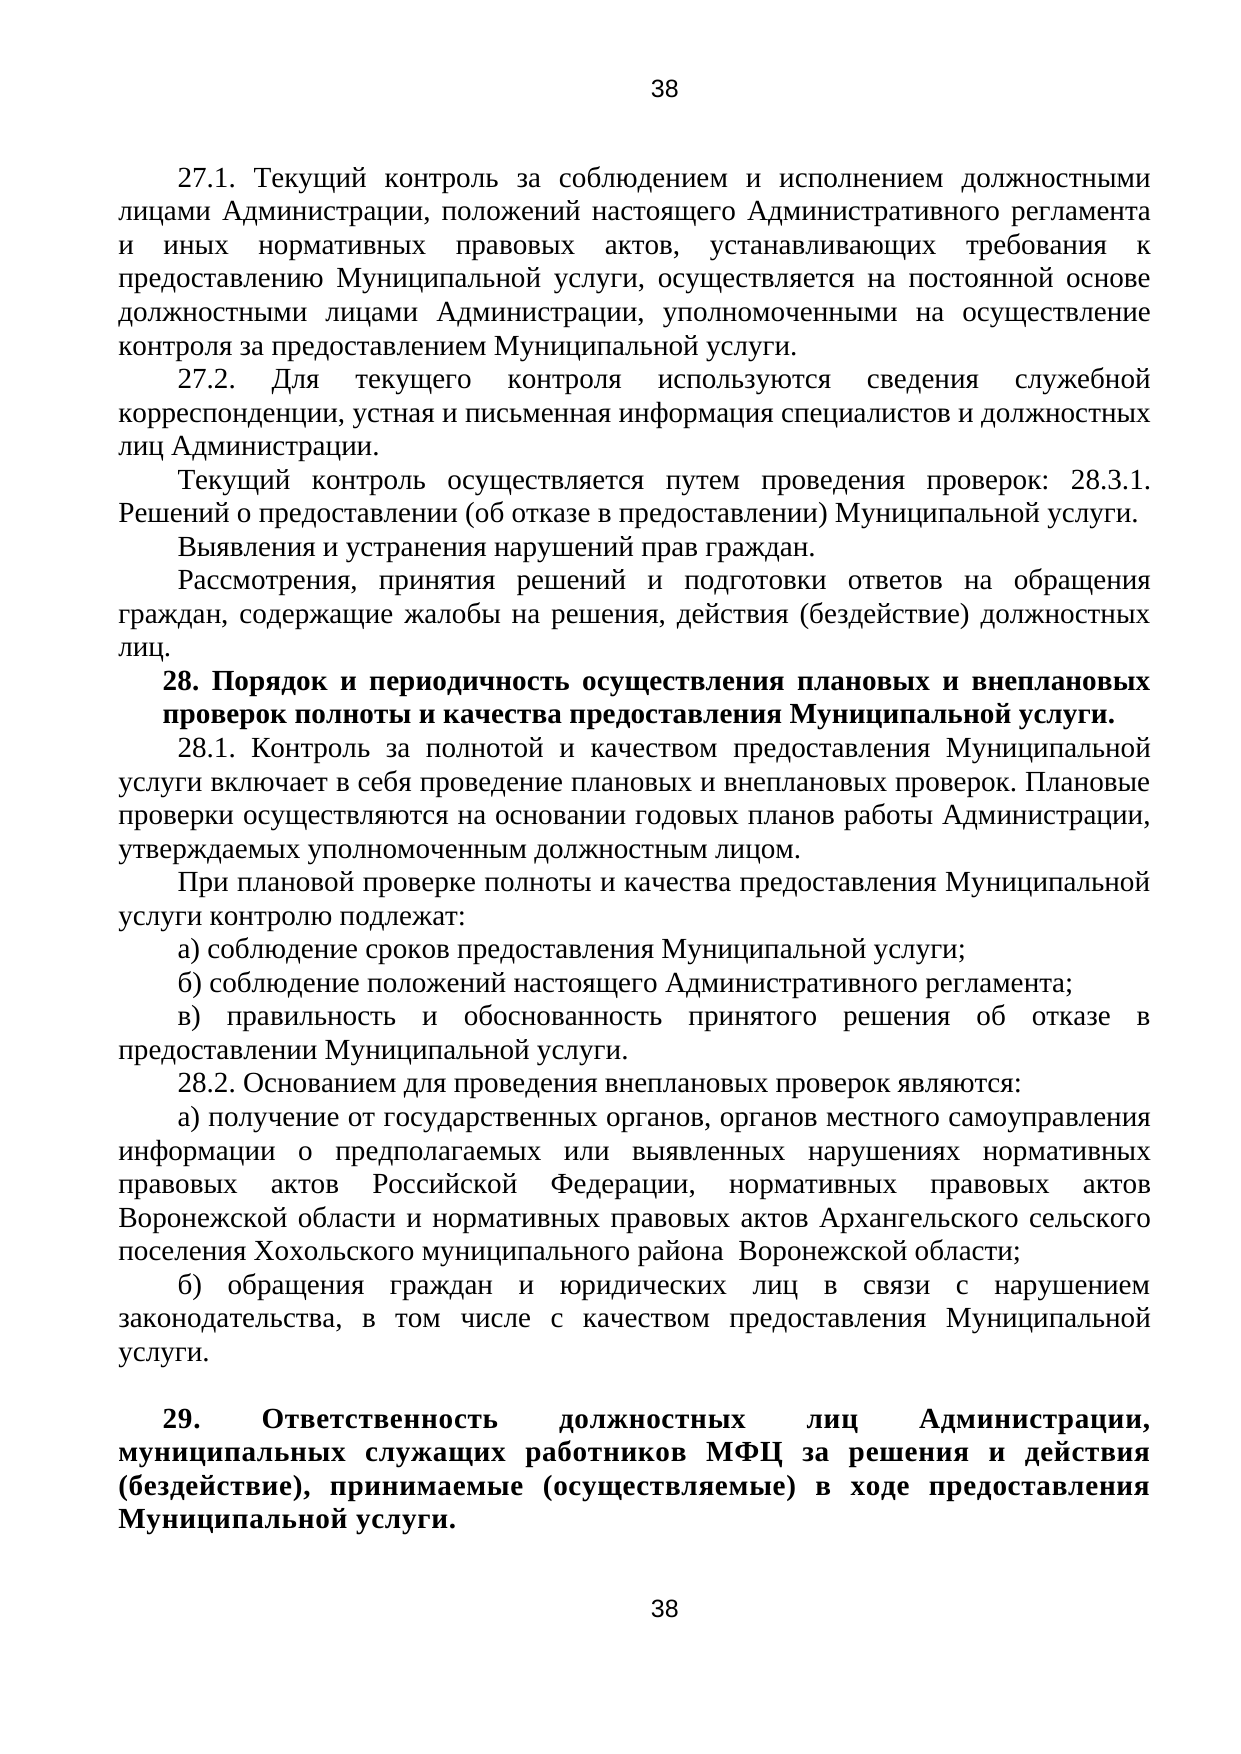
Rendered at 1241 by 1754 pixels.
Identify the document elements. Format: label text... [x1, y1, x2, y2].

text а) получение от государственных органов, органов местного самоуправления информации о предполагаемых или выявленных нарушениях нормативных правовых актов Российской Федерации, нормативных правовых актов Воронежской области и нормативных правовых актов Архангельского сельского поселения Хохольского муниципального района Воронежской области; [118, 1099, 1152, 1267]
text 29. Ответственность должностных лиц Администрации, муниципальных служащих работников МФЦ за решения и действия (бездействие), принимаемые (осуществляемые) в ходе предоставления Муниципальной услуги. [118, 1401, 1152, 1535]
text Выявления и устранения нарушений прав граждан. [118, 529, 1152, 562]
text а) соблюдение сроков предоставления Муниципальной услуги; [118, 931, 1152, 965]
text 27.1. Текущий контроль за соблюдением и исполнением должностными лицами Администрации, положений настоящего Административного регламента и иных нормативных правовых актов, устанавливающих требования к предоставлению Муниципальной услуги, осуществляется на постоянной основе должностными лицами Администрации, уполномоченными на осуществление контроля за предоставлением Муниципальной услуги. [118, 160, 1152, 361]
text 28.1. Контроль за полнотой и качеством предоставления Муниципальной услуги включает в себя проведение плановых и внеплановых проверок. Плановые проверки осуществляются на основании годовых планов работы Администрации, утверждаемых уполномоченным должностным лицом. [118, 730, 1152, 864]
text в) правильность и обоснованность принятого решения об отказе в предоставлении Муниципальной услуги. [118, 998, 1152, 1066]
text 28. Порядок и периодичность осуществления плановых и внеплановых проверок полноты и качества предоставления Муниципальной услуги. [162, 663, 1152, 730]
text 27.2. Для текущего контроля используются сведения служебной корреспонденции, устная и письменная информация специалистов и должностных лиц Администрации. [118, 361, 1152, 462]
text При плановой проверке полноты и качества предоставления Муниципальной услуги контролю подлежат: [118, 864, 1152, 931]
text 28.2. Основанием для проведения внеплановых проверок являются: [118, 1066, 1152, 1099]
text б) обращения граждан и юридических лиц в связи с нарушением законодательства, в том числе с качеством предоставления Муниципальной услуги. [118, 1267, 1152, 1367]
text б) соблюдение положений настоящего Административного регламента; [118, 965, 1152, 998]
text Текущий контроль осуществляется путем проведения проверок: 28.3.1. Решений о предоставлении (об отказе в предоставлении) Муниципальной услуги. [118, 462, 1152, 529]
text Рассмотрения, принятия решений и подготовки ответов на обращения граждан, содержащие жалобы на решения, действия (бездействие) должностных лиц. [118, 562, 1152, 663]
